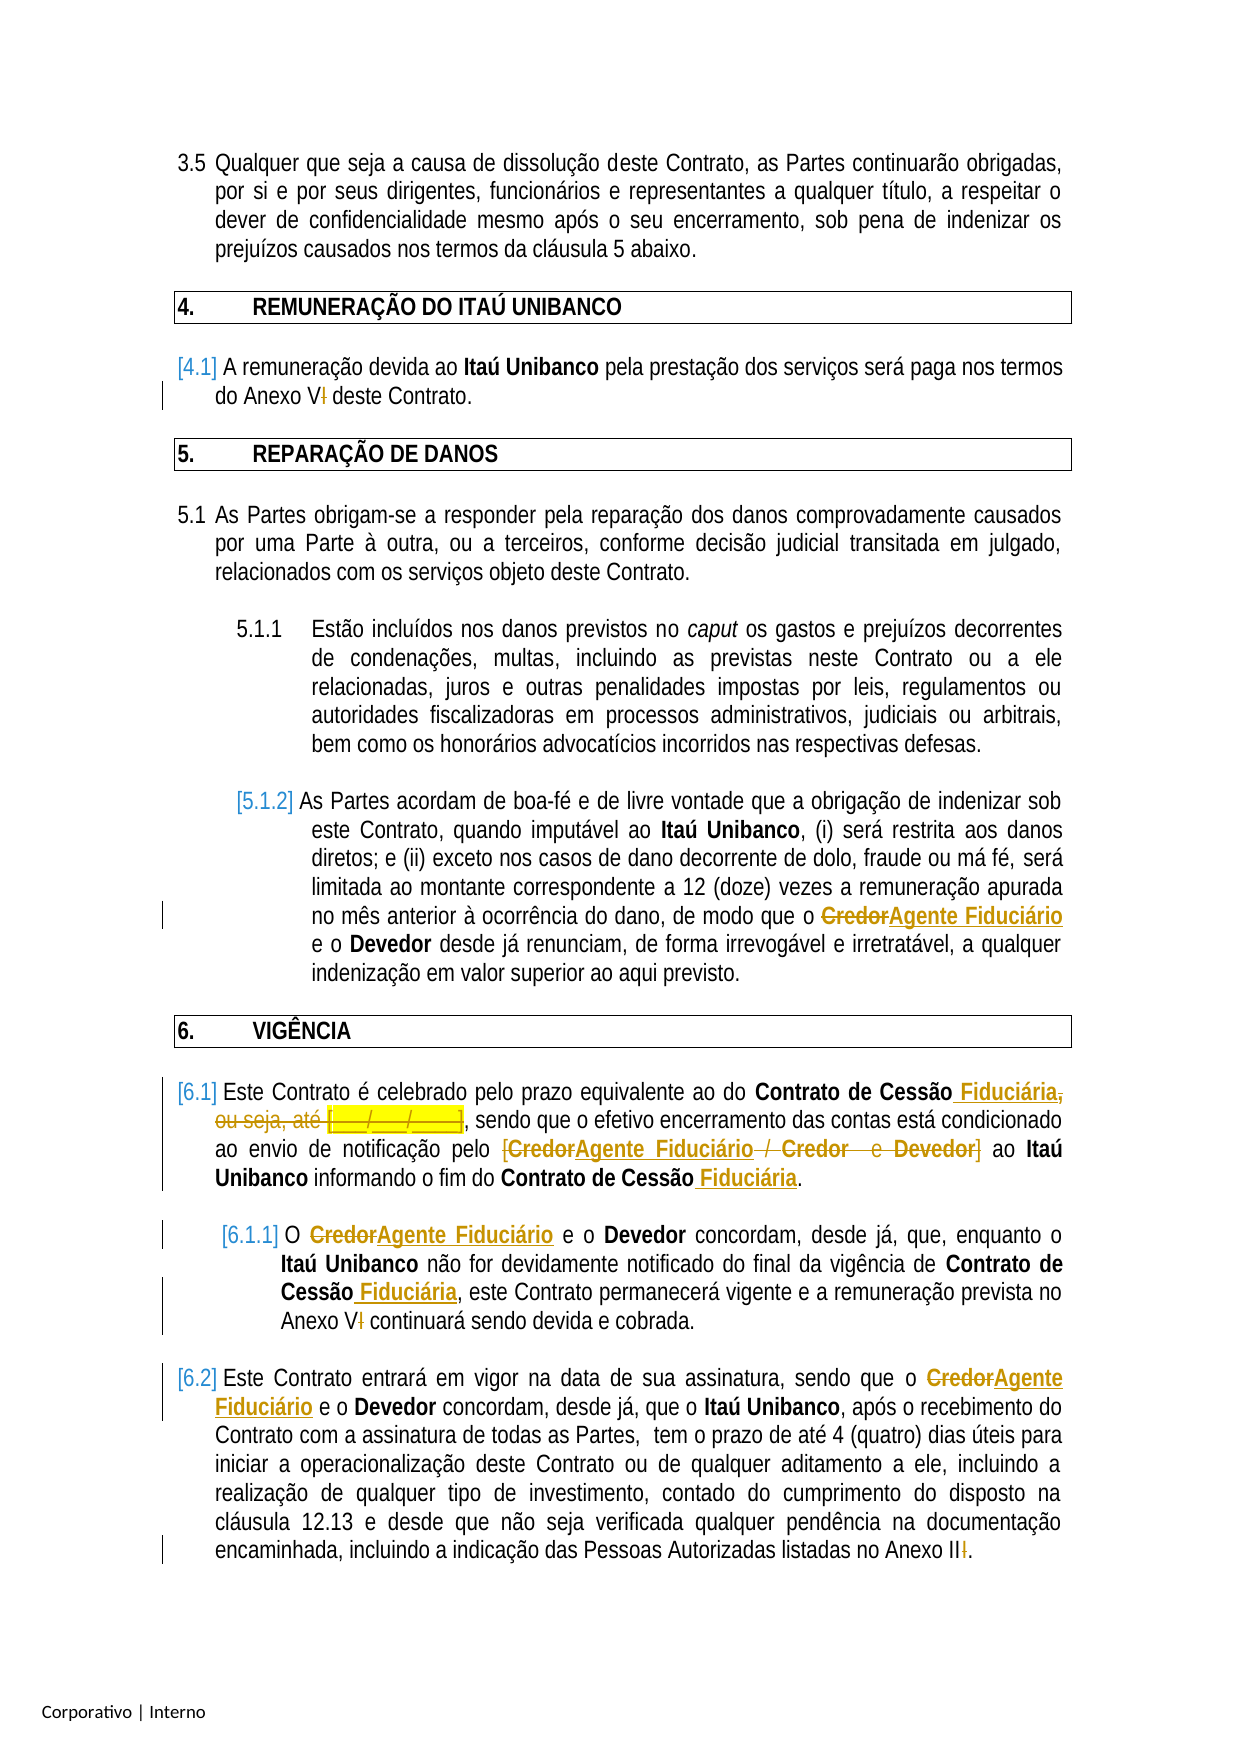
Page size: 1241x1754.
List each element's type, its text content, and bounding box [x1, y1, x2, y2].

list A remuneração devida ao Itaú Unibanco pela prestação dos serviços será paga nos termos do Anexo V deste Contrato. [177, 352, 1063, 409]
list REPARAÇÃO DE DANOS [175, 439, 1071, 470]
list Estão incluídos nos danos previstos no caput os gastos e prejuízos decorrentes de condenações, multas, incluindo as previstas neste Contrato ou a ele relacionadas, juros e outras penalidades impostas por leis, regulamentos ou autoridades fiscalizadoras em processos administrativos, judiciais ou arbitrais, bem como os honorários advocatícios incorridos nas respectivas defesas. [236, 614, 1063, 757]
list REMUNERAÇÃO DO ITAÚ UNIBANCO [175, 292, 1071, 323]
list Este Contrato é celebrado pelo prazo equivalente ao do Contrato de Cessão, sendo que o efetivo encerramento das contas está condicionado ao envio de notificação pelo ao Itaú Unibanco informando o fim do Contrato de Cessão. [177, 1077, 1063, 1191]
list As Partes obrigam-se a responder pela reparação dos danos comprovadamente causados por uma Parte à outra, ou a terceiros, conforme decisão judicial transitada em julgado, relacionados com os serviços objeto deste Contrato. [177, 500, 1063, 586]
list VIGÊNCIA [175, 1016, 1071, 1047]
list As Partes acordam de boa-fé e de livre vontade que a obrigação de indenizar sob este Contrato, quando imputável ao Itaú Unibanco, (i) será restrita aos danos diretos; e (ii) exceto nos casos de dano decorrente de dolo, fraude ou má fé, será limitada ao montante correspondente a 12 (doze) vezes a remuneração apurada no mês anterior à ocorrência do dano, de modo que o e o Devedor desde já renunciam, de forma irrevogável e irretratável, a qualquer indenização em valor superior ao aqui previsto. [236, 786, 1063, 987]
list O e o Devedor concordam, desde já, que, enquanto o Itaú Unibanco não for devidamente notificado do final da vigência de Contrato de Cessão, este Contrato permanecerá vigente e a remuneração prevista no Anexo V continuará sendo devida e cobrada. [222, 1220, 1063, 1334]
list Este Contrato entrará em vigor na data de sua assinatura, sendo que o e o Devedor concordam, desde já, que o Itaú Unibanco, após o recebimento do Contrato com a assinatura de todas as Partes, tem o prazo de até 4 (quatro) dias úteis para iniciar a operacionalização deste Contrato ou de qualquer aditamento a ele, incluindo a realização de qualquer tipo de investimento, contado do cumprimento do disposto na cláusula 12.13 e desde que não seja verificada qualquer pendência na documentação encaminhada, incluindo a indicação das Pessoas Autorizadas listadas no Anexo II. [177, 1363, 1063, 1564]
list Qualquer que seja a causa de dissolução deste Contrato, as Partes continuarão obrigadas, por si e por seus dirigentes, funcionários e representantes a qualquer título, a respeitar o dever de confidencialidade mesmo após o seu encerramento, sob pena de indenizar os prejuízos causados nos termos da cláusula 5 abaixo. [177, 148, 1063, 262]
